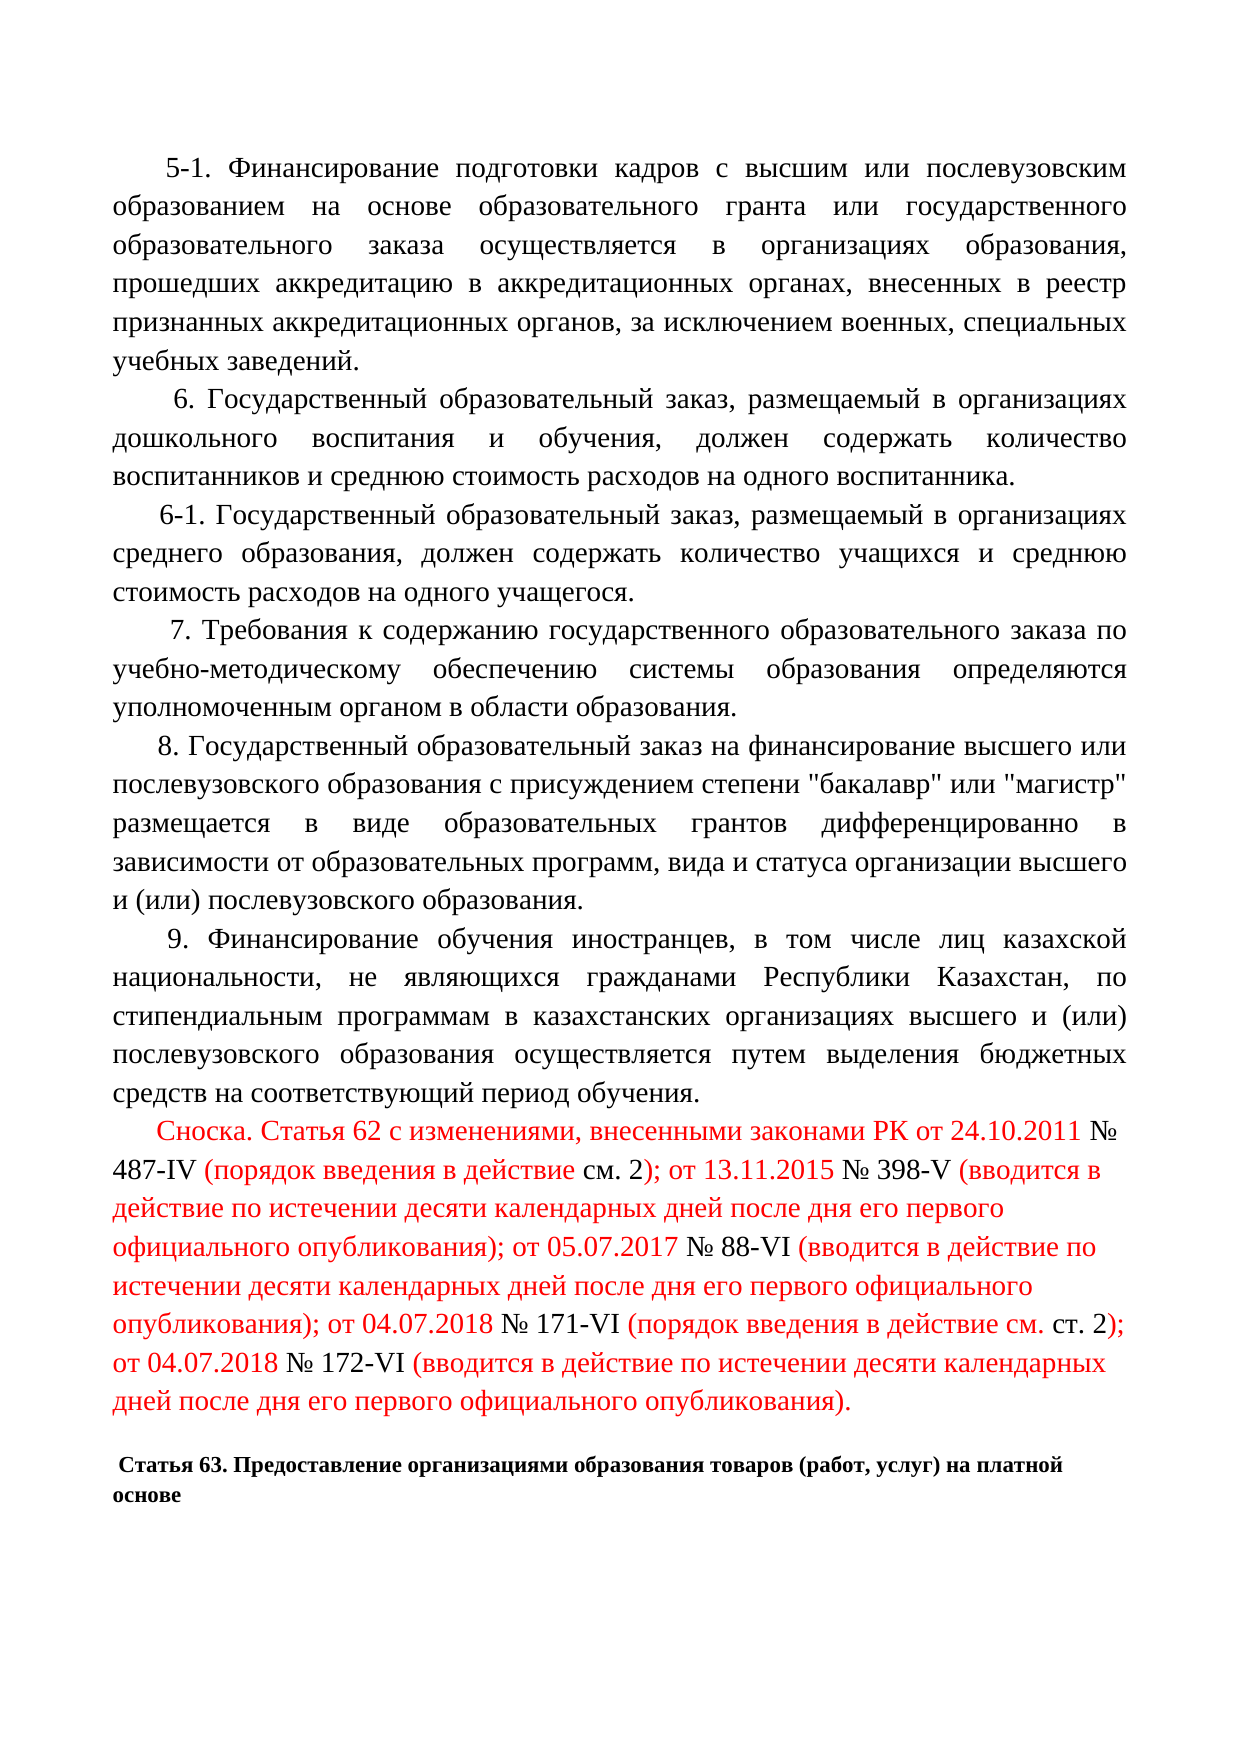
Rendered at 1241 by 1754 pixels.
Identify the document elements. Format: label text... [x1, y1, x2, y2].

text Статья 63. Предоставление организациями образования товаров (работ, услуг) на платной основе [112, 1451, 1128, 1507]
text Сноска. Статья 62 с изменениями, внесенными законами РК от 24.10.2011 № 487-IV (порядок введения в действие см. 2); от 13.11.2015 № 398-V (вводится в действие по истечении десяти календарных дней после дня его первого официального опубликования); от 05.07.2017 № 88-VI (вводится в действие по истечении десяти календарных дней после дня его первого официального опубликования); от 04.07.2018 № 171-VI (порядок введения в действие см. ст. 2); от 04.07.2018 № 172-VІ (вводится в действие по истечении десяти календарных дней после дня его первого официального опубликования). [112, 1113, 1128, 1447]
text 6-1. Государственный образовательный заказ, размещаемый в организациях среднего образования, должен содержать количество учащихся и среднюю стоимость расходов на одного учащегося. [112, 497, 1128, 607]
text 7. Требования к содержанию государственного образовательного заказа по учебно-методическому обеспечению системы образования определяются уполномоченным органом в области образования. [112, 612, 1128, 723]
text 5-1. Финансирование подготовки кадров с высшим или послевузовским образованием на основе образовательного гранта или государственного образовательного заказа осуществляется в организациях образования, прошедших аккредитацию в аккредитационных органах, внесенных в реестр признанных аккредитационных органов, за исключением военных, специальных учебных заведений. [112, 150, 1128, 376]
text 9. Финансирование обучения иностранцев, в том числе лиц казахской национальности, не являющихся гражданами Республики Казахстан, по стипендиальным программам в казахстанских организациях высшего и (или) послевузовского образования осуществляется путем выделения бюджетных средств на соответствующий период обучения. [112, 921, 1128, 1108]
text 8. Государственный образовательный заказ на финансирование высшего или послевузовского образования с присуждением степени "бакалавр" или "магистр" размещается в виде образовательных грантов дифференцированно в зависимости от образовательных программ, вида и статуса организации высшего и (или) послевузовского образования. [112, 728, 1128, 916]
text 6. Государственный образовательный заказ, размещаемый в организациях дошкольного воспитания и обучения, должен содержать количество воспитанников и среднюю стоимость расходов на одного воспитанника. [112, 381, 1128, 492]
